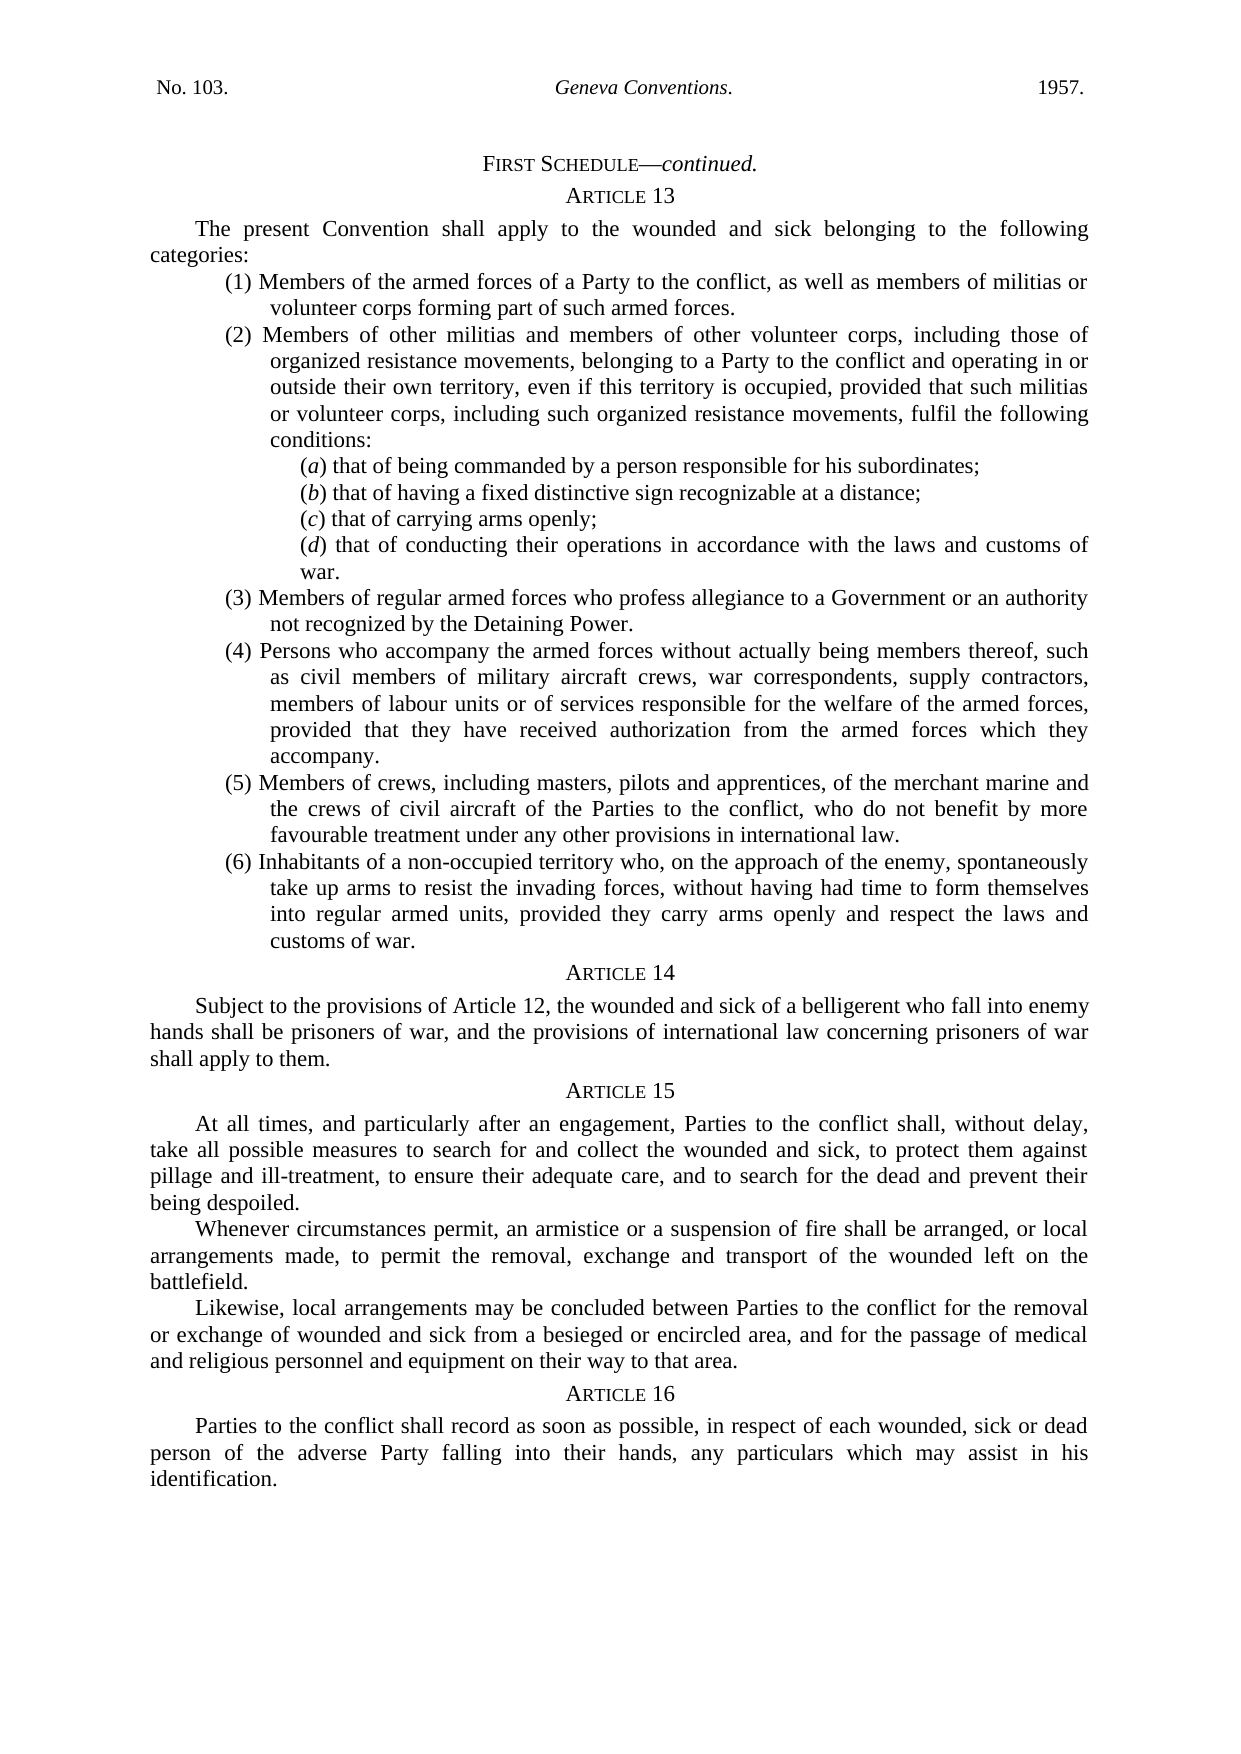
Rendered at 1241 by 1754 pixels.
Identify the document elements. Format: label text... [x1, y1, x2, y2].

text Article 14 [150, 959, 1090, 986]
text First Schedule—continued. [150, 150, 1090, 176]
text (1) Members of the armed forces of a Party to the conflict, as well as members of militias or volunteer corps forming part of such armed forces. [225, 268, 1090, 321]
text (2) Members of other militias and members of other volunteer corps, including those of organized resistance movements, belonging to a Party to the conflict and operating in or outside their own territory, even if this territory is occupied, provided that such militias or volunteer corps, including such organized resistance movements, fulfil the following conditions: [225, 321, 1090, 452]
text Likewise, local arrangements may be concluded between Parties to the conflict for the removal or exchange of wounded and sick from a besieged or encircled area, and for the passage of medical and religious personnel and equipment on their way to that area. [150, 1294, 1090, 1373]
text (5) Members of crews, including masters, pilots and apprentices, of the merchant marine and the crews of civil aircraft of the Parties to the conflict, who do not benefit by more favourable treatment under any other provisions in international law. [225, 769, 1090, 848]
text Whenever circumstances permit, an armistice or a suspension of fire shall be arranged, or local arrangements made, to permit the removal, exchange and transport of the wounded left on the battlefield. [150, 1215, 1090, 1294]
text Subject to the provisions of Article 12, the wounded and sick of a belligerent who fall into enemy hands shall be prisoners of war, and the provisions of international law concerning prisoners of war shall apply to them. [150, 992, 1090, 1071]
text (c) that of carrying arms openly; [300, 505, 1090, 531]
text Article 13 [150, 183, 1090, 209]
text At all times, and particularly after an engagement, Parties to the conflict shall, without delay, take all possible measures to search for and collect the wounded and sick, to protect them against pillage and ill-treatment, to ensure their adequate care, and to search for the dead and prevent their being despoiled. [150, 1110, 1090, 1215]
text Parties to the conflict shall record as soon as possible, in respect of each wounded, sick or dead person of the adverse Party falling into their hands, any particulars which may assist in his identification. [150, 1412, 1090, 1491]
text Article 15 [150, 1077, 1090, 1104]
text (4) Persons who accompany the armed forces without actually being members thereof, such as civil members of military aircraft crews, war correspondents, supply contractors, members of labour units or of services responsible for the welfare of the armed forces, provided that they have received authorization from the armed forces which they accompany. [225, 637, 1090, 769]
text (3) Members of regular armed forces who profess allegiance to a Government or an authority not recognized by the Detaining Power. [225, 584, 1090, 637]
text (d) that of conducting their operations in accordance with the laws and customs of war. [300, 531, 1090, 584]
text (6) Inhabitants of a non-occupied territory who, on the approach of the enemy, spontaneously take up arms to resist the invading forces, without having had time to form themselves into regular armed units, provided they carry arms openly and respect the laws and customs of war. [225, 848, 1090, 953]
text (a) that of being commanded by a person responsible for his subordinates; [300, 452, 1090, 479]
text Article 16 [150, 1380, 1090, 1406]
text The present Convention shall apply to the wounded and sick belonging to the following categories: [150, 215, 1090, 268]
text (b) that of having a fixed distinctive sign recognizable at a distance; [300, 479, 1090, 505]
